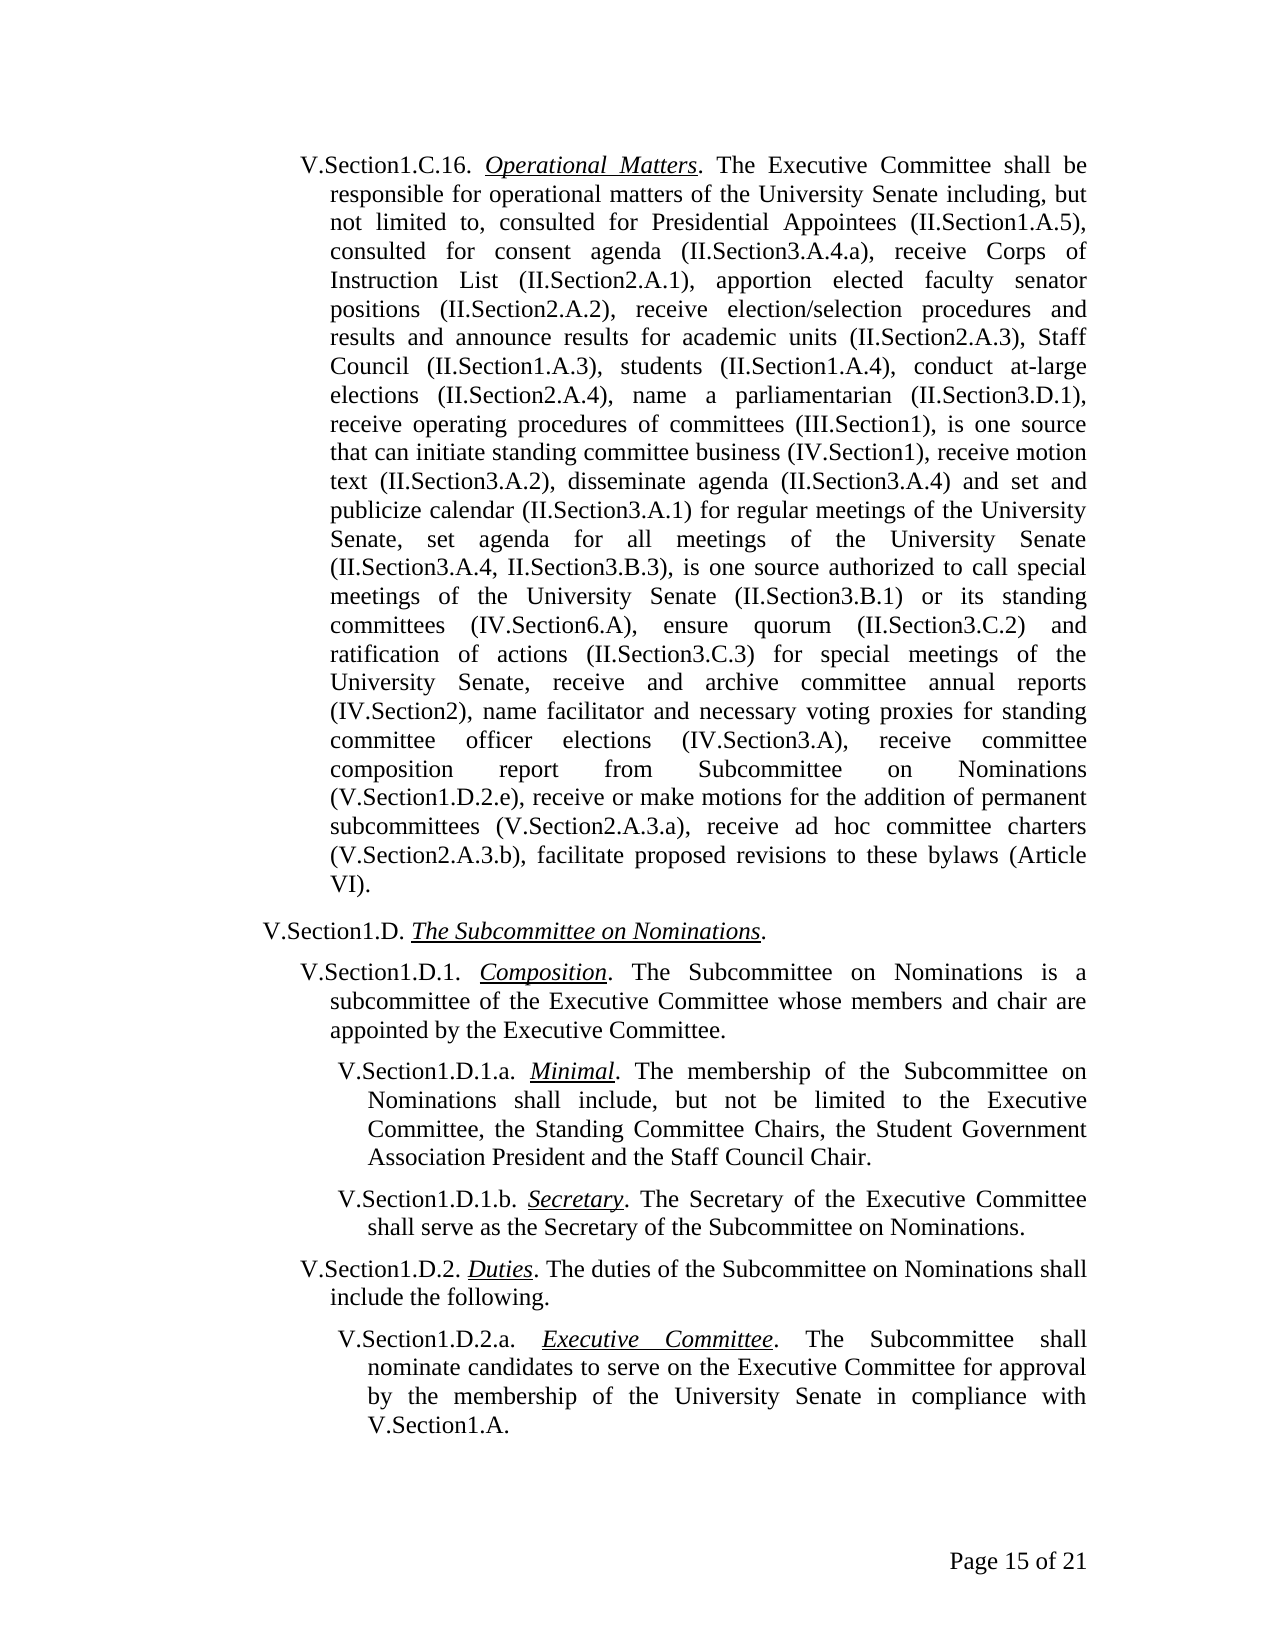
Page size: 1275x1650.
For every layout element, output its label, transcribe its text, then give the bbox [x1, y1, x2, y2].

text V.Section1.D.2.a. Executive Committee. The Subcommittee shall nominate candidates to serve on the Executive Committee for approval by the membership of the University Senate in compliance with V.Section1.A. [337, 1324, 1087, 1439]
text V.Section1.D.1. Composition. The Subcommittee on Nominations is a subcommittee of the Executive Committee whose members and chair are appointed by the Executive Committee. [300, 957, 1087, 1044]
text V.Section1.D.1.b. Secretary. The Secretary of the Executive Committee shall serve as the Secretary of the Subcommittee on Nominations. [337, 1184, 1087, 1241]
text V.Section1.D. The Subcommittee on Nominations. [262, 916, 1087, 945]
text V.Section1.D.2. Duties. The duties of the Subcommittee on Nominations shall include the following. [300, 1254, 1087, 1311]
text V.Section1.C.16. Operational Matters. The Executive Committee shall be responsible for operational matters of the University Senate including, but not limited to, consulted for Presidential Appointees (II.Section1.A.5), consulted for consent agenda (II.Section3.A.4.a), receive Corps of Instruction List (II.Section2.A.1), apportion elected faculty senator positions (II.Section2.A.2), receive election/selection procedures and results and announce results for academic units (II.Section2.A.3), Staff Council (II.Section1.A.3), students (II.Section1.A.4), conduct at-large elections (II.Section2.A.4), name a parliamentarian (II.Section3.D.1), receive operating procedures of committees (III.Section1), is one source that can initiate standing committee business (IV.Section1), receive motion text (II.Section3.A.2), disseminate agenda (II.Section3.A.4) and set and publicize calendar (II.Section3.A.1) for regular meetings of the University Senate, set agenda for all meetings of the University Senate (II.Section3.A.4, II.Section3.B.3), is one source authorized to call special meetings of the University Senate (II.Section3.B.1) or its standing committees (IV.Section6.A), ensure quorum (II.Section3.C.2) and ratification of actions (II.Section3.C.3) for special meetings of the University Senate, receive and archive committee annual reports (IV.Section2), name facilitator and necessary voting proxies for standing committee officer elections (IV.Section3.A), receive committee composition report from Subcommittee on Nominations (V.Section1.D.2.e), receive or make motions for the addition of permanent subcommittees (V.Section2.A.3.a), receive ad hoc committee charters (V.Section2.A.3.b), facilitate proposed revisions to these bylaws (Article VI). [300, 150, 1087, 897]
text V.Section1.D.1.a. Minimal. The membership of the Subcommittee on Nominations shall include, but not be limited to the Executive Committee, the Standing Committee Chairs, the Student Government Association President and the Staff Council Chair. [337, 1056, 1087, 1171]
